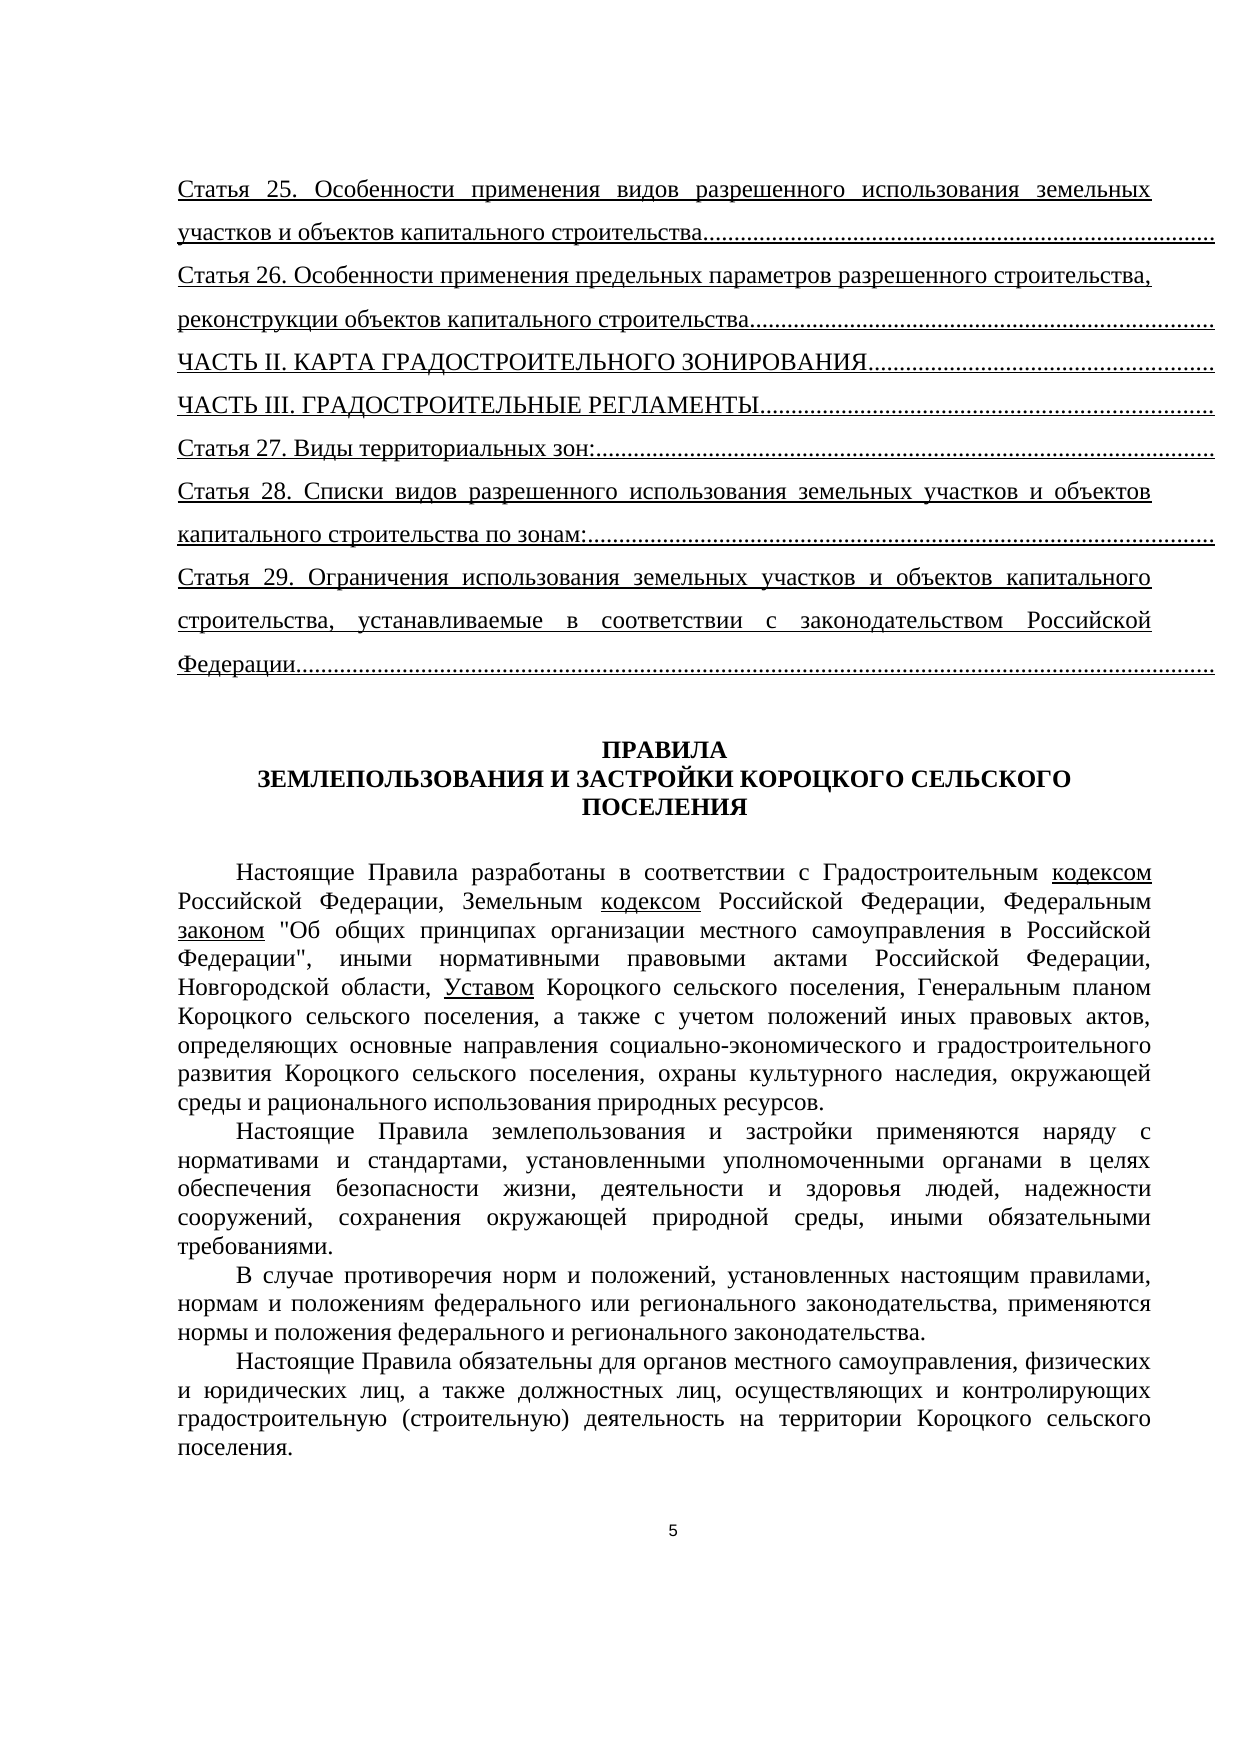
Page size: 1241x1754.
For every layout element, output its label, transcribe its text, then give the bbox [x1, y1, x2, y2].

list В случае противоречия норм и положений, установленных настоящим правилами, нормам и положениям федерального или регионального законодательства, применяются нормы и положения федерального и регионального законодательства. [177, 1260, 1152, 1346]
text Статья 29. Ограничения использования земельных участков и объектов капитального строительства, устанавливаемые в соответствии с законодательством Российской Федерации 86 [177, 562, 1152, 587]
text ЗЕМЛЕПОЛЬЗОВАНИЯ И ЗАСТРОЙКИ КОРОЦКОГО СЕЛЬСКОГО ПОСЕЛЕНИЯ [177, 764, 1152, 821]
list Настоящие Правила разработаны в соответствии с Градостроительным кодексом Российской Федерации, Земельным кодексом Российской Федерации, Федеральным законом "Об общих принципах организации местного самоуправления в Российской Федерации", иными нормативными правовыми актами Российской Федерации, Новгородской области, Уставом Короцкого сельского поселения, Генеральным планом Короцкого сельского поселения, а также с учетом положений иных правовых актов, определяющих основные направления социально-экономического и градостроительного развития Короцкого сельского поселения, охраны культурного наследия, окружающей среды и рационального использования природных ресурсов. [177, 857, 1152, 1116]
text Статья 26. Особенности применения предельных параметров разрешенного строительства, реконструкции объектов капитального строительства 35 [177, 261, 1152, 286]
list Настоящие Правила землепользования и застройки применяются наряду с нормативами и стандартами, установленными уполномоченными органами в целях обеспечения безопасности жизни, деятельности и здоровья людей, надежности сооружений, сохранения окружающей природной среды, иными обязательными требованиями. [177, 1116, 1152, 1260]
text Статья 28. Списки видов разрешенного использования земельных участков и объектов капитального строительства по зонам: 39 [177, 476, 1152, 501]
text Статья 26. Особенности применения предельных параметров разрешенного строительства, реконструкции объектов капитального строительства 35 [177, 287, 1152, 329]
text Статья 28. Списки видов разрешенного использования земельных участков и объектов капитального строительства по зонам: 39 [177, 502, 1152, 544]
text ЧАСТЬ II. КАРТА ГРАДОСТРОИТЕЛЬНОГО ЗОНИРОВАНИЯ 36 [177, 347, 1152, 372]
text Статья 29. Ограничения использования земельных участков и объектов капитального строительства, устанавливаемые в соответствии с законодательством Российской Федерации 86 [177, 588, 1152, 631]
list Настоящие Правила обязательны для органов местного самоуправления, физических и юридических лиц, а также должностных лиц, осуществляющих и контролирующих градостроительную (строительную) деятельность на территории Короцкого сельского поселения. [177, 1346, 1152, 1461]
text ЧАСТЬ III. ГРАДОСТРОИТЕЛЬНЫЕ РЕГЛАМЕНТЫ 38 [177, 390, 1152, 415]
text Статья 25. Особенности применения видов разрешенного использования земельных участков и объектов капитального строительства 35 [177, 200, 1152, 242]
text Статья 25. Особенности применения видов разрешенного использования земельных участков и объектов капитального строительства 35 [177, 174, 1152, 199]
text Статья 29. Ограничения использования земельных участков и объектов капитального строительства, устанавливаемые в соответствии с законодательством Российской Федерации 86 [177, 632, 1152, 674]
text ПРАВИЛА [177, 735, 1152, 764]
text Статья 27. Виды территориальных зон: 38 [177, 433, 1152, 458]
